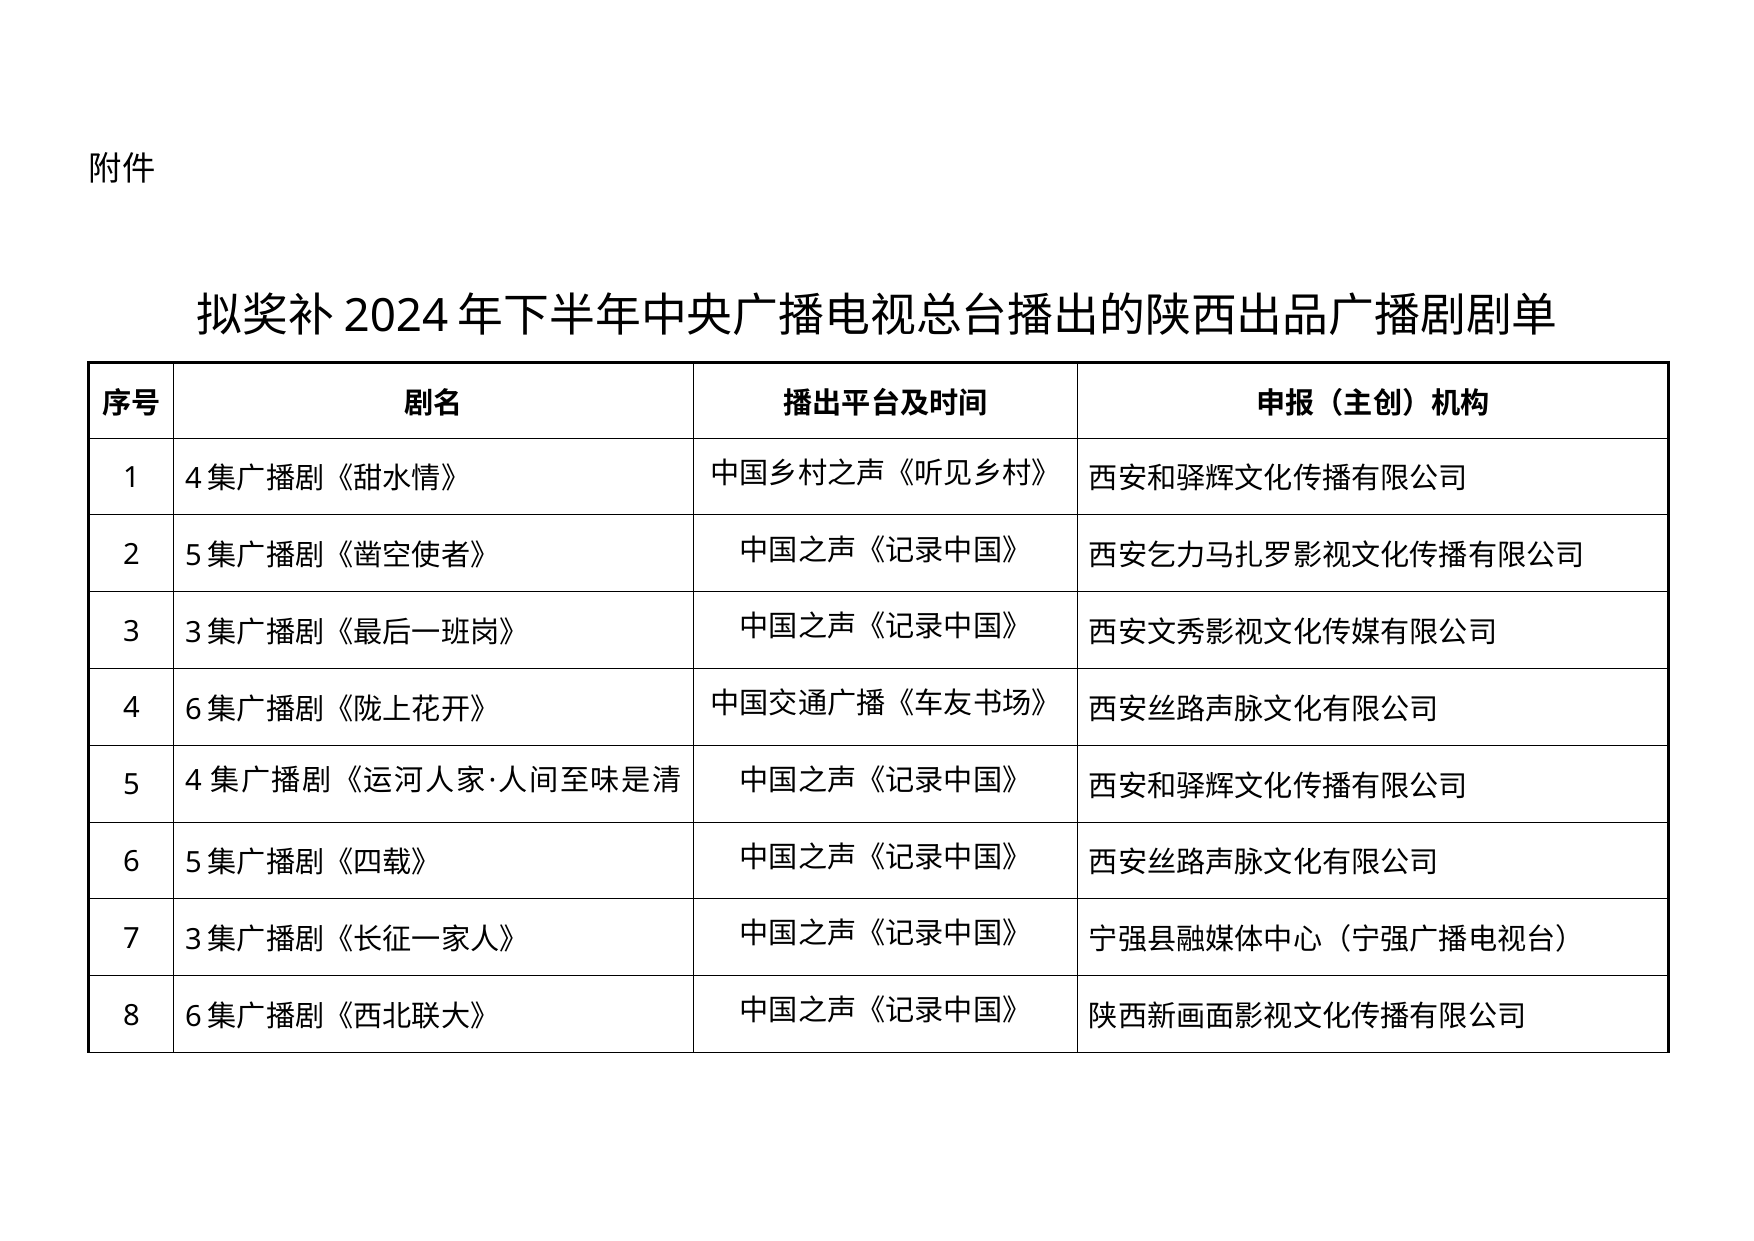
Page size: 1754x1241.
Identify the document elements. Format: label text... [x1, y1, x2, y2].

table_cell 中国交通广播《车友书场》 (2024.6.29-30) [694, 669, 1077, 745]
table_cell 5 [90, 746, 173, 821]
table_cell 6 [90, 823, 173, 898]
table_cell 6集广播剧《西北联大》 [174, 976, 693, 1052]
text 拟奖补2024年下半年中央广播电视总台播出的陕西出品广播剧剧单 [89, 263, 1665, 361]
table_cell 中国之声《记录中国》 （2024.6.19-23） [694, 515, 1077, 591]
table_cell 中国之声《记录中国》 （2024.7.23-26） [694, 746, 1077, 821]
table_cell 8 [90, 976, 173, 1052]
table_cell 3集广播剧《最后一班岗》 [174, 592, 693, 668]
table_cell 陕西新画面影视文化传播有限公司 [1078, 976, 1667, 1052]
table_cell 4 [90, 669, 173, 745]
table_cell 3集广播剧《长征一家人》 [174, 899, 693, 975]
table_cell 中国之声《记录中国》 （2024.6.24-26） [694, 592, 1077, 668]
table_cell 中国之声《记录中国》 （2024.8.14-18） [694, 823, 1077, 898]
table_header 播出平台及时间 [694, 364, 1077, 438]
table_cell 2 [90, 515, 173, 591]
table_cell 西安文秀影视文化传媒有限公司 [1078, 592, 1667, 668]
table_cell 中国之声《记录中国》 （2024.9.1-6） [694, 976, 1077, 1052]
table_cell 西安和驿辉文化传播有限公司 [1078, 746, 1667, 821]
table_cell 中国之声《记录中国》 （2024.8.28-30） [694, 899, 1077, 975]
text 附件 [89, 133, 1665, 198]
table_cell 5集广播剧《凿空使者》 [174, 515, 693, 591]
table_cell 宁强县融媒体中心（宁强广播电视台） [1078, 899, 1667, 975]
table_header 申报（主创）机构 [1078, 364, 1667, 438]
table_header 序号 [90, 364, 173, 438]
table_cell 7 [90, 899, 173, 975]
table_cell 4集广播剧《甜水情》 [174, 439, 693, 514]
table_cell 西安乞力马扎罗影视文化传播有限公司 [1078, 515, 1667, 591]
table_cell 4集广播剧《运河人家·人间至味是清欢》 [174, 746, 693, 821]
table_header 剧名 [174, 364, 693, 438]
table_cell 西安丝路声脉文化有限公司 [1078, 669, 1667, 745]
table_cell 中国乡村之声《听见乡村》 （2024.5.25-26） [694, 439, 1077, 514]
table_cell 3 [90, 592, 173, 668]
table_cell 5集广播剧《四载》 [174, 823, 693, 898]
table_cell 西安和驿辉文化传播有限公司 [1078, 439, 1667, 514]
table_cell 西安丝路声脉文化有限公司 [1078, 823, 1667, 898]
table_cell 1 [90, 439, 173, 514]
table_cell 6集广播剧《陇上花开》 [174, 669, 693, 745]
